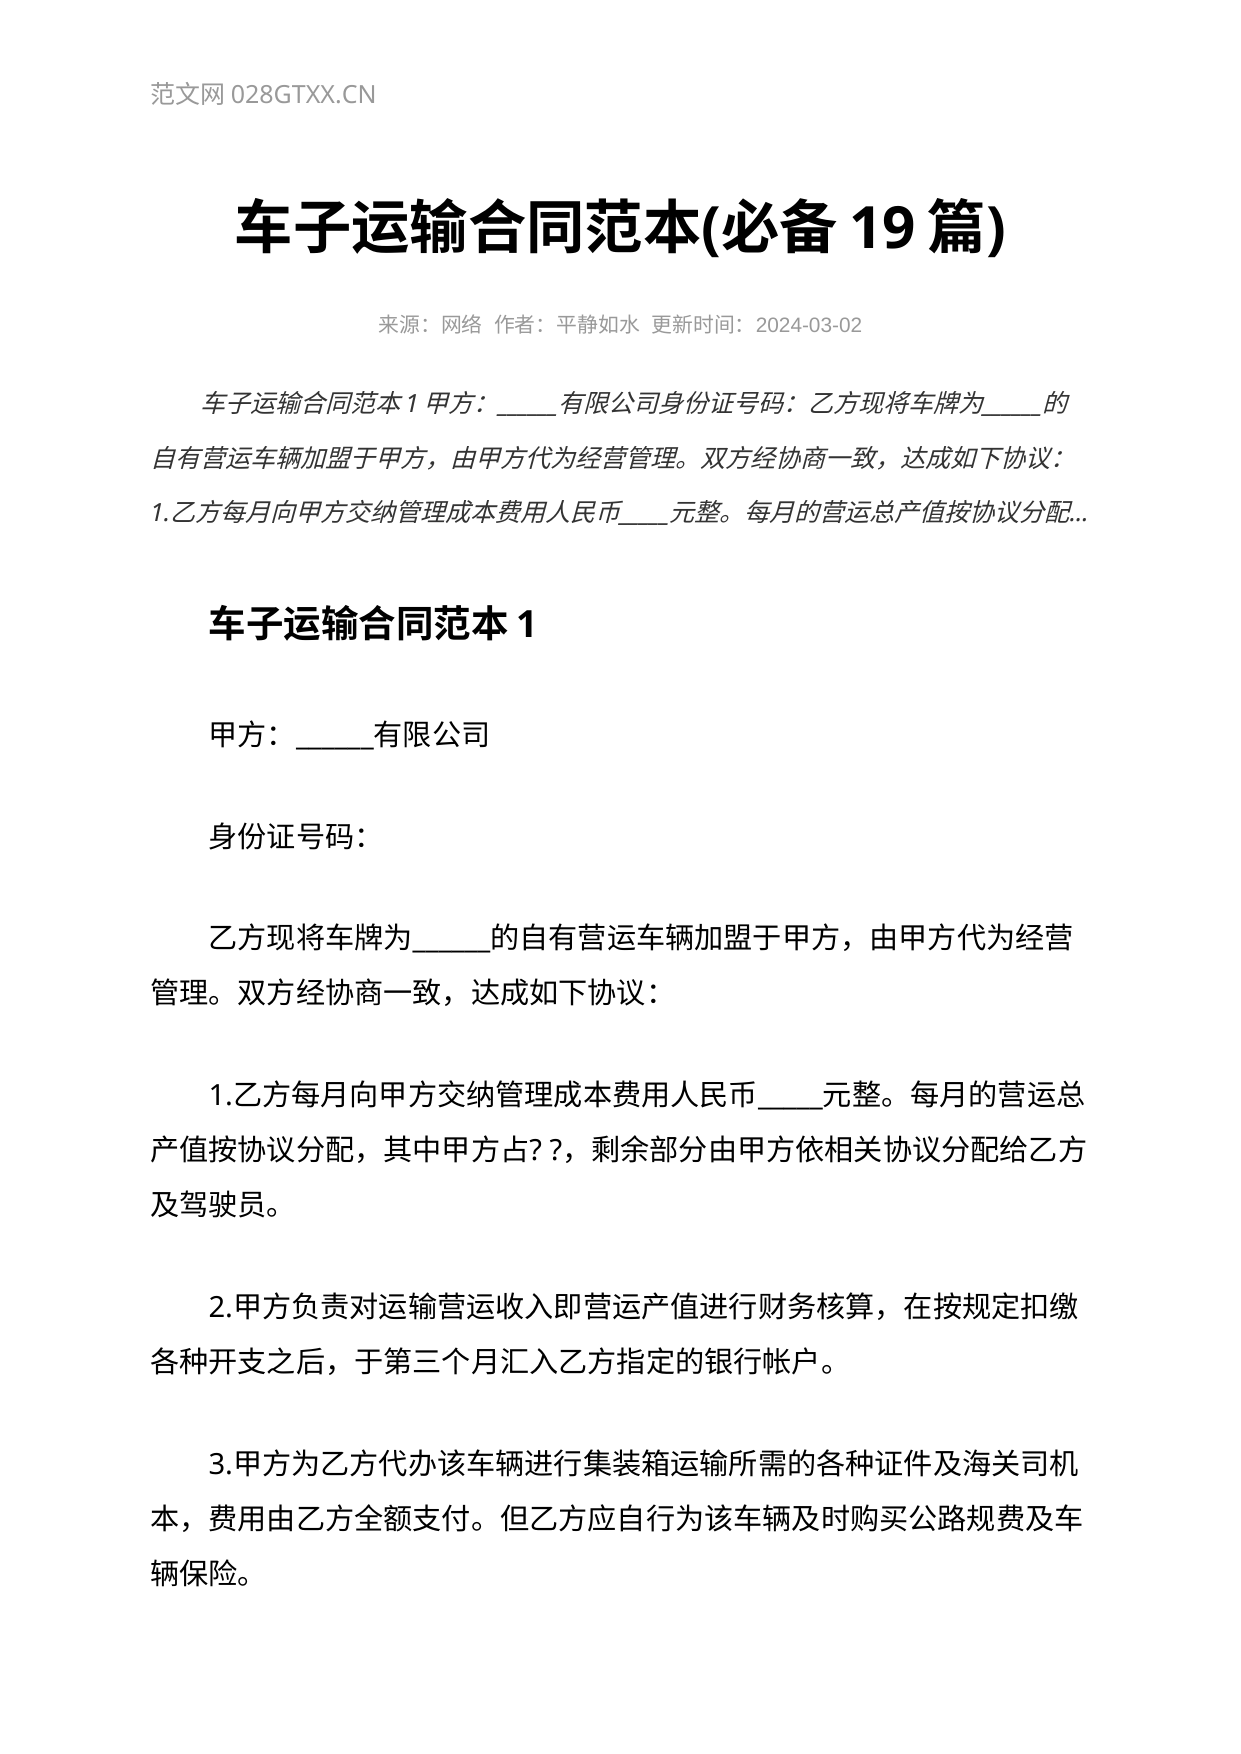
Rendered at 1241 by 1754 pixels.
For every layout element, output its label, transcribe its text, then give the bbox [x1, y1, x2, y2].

subtitle 车子运输合同范本(必备19篇) [150, 181, 1090, 266]
text 甲方：______有限公司 [150, 711, 1090, 754]
text 来源：网络 作者：平静如水 更新时间：2024-03-02 [150, 313, 1090, 337]
text 3.甲方为乙方代办该车辆进行集装箱运输所需的各种证件及海关司机本，费用由乙方全额支付。但乙方应自行为该车辆及时购买公路规费及车辆保险。 [150, 1440, 1090, 1593]
text 车子运输合同范本1甲方：______有限公司身份证号码：乙方现将车牌为______的自有营运车辆加盟于甲方，由甲方代为经营管理。双方经协商一致，达成如下协议：1.乙方每月向甲方交纳管理成本费用人民币_____元整。每月的营运总产值按协议分配... [150, 384, 1090, 529]
text 身份证号码： [150, 813, 1090, 856]
text 乙方现将车牌为______的自有营运车辆加盟于甲方，由甲方代为经营管理。双方经协商一致，达成如下协议： [150, 915, 1090, 1012]
text 2.甲方负责对运输营运收入即营运产值进行财务核算，在按规定扣缴各种开支之后，于第三个月汇入乙方指定的银行帐户。 [150, 1284, 1090, 1381]
text 1.乙方每月向甲方交纳管理成本费用人民币_____元整。每月的营运总产值按协议分配，其中甲方占? ?，剩余部分由甲方依相关协议分配给乙方及驾驶员。 [150, 1072, 1090, 1224]
text 车子运输合同范本1 [150, 594, 1090, 648]
